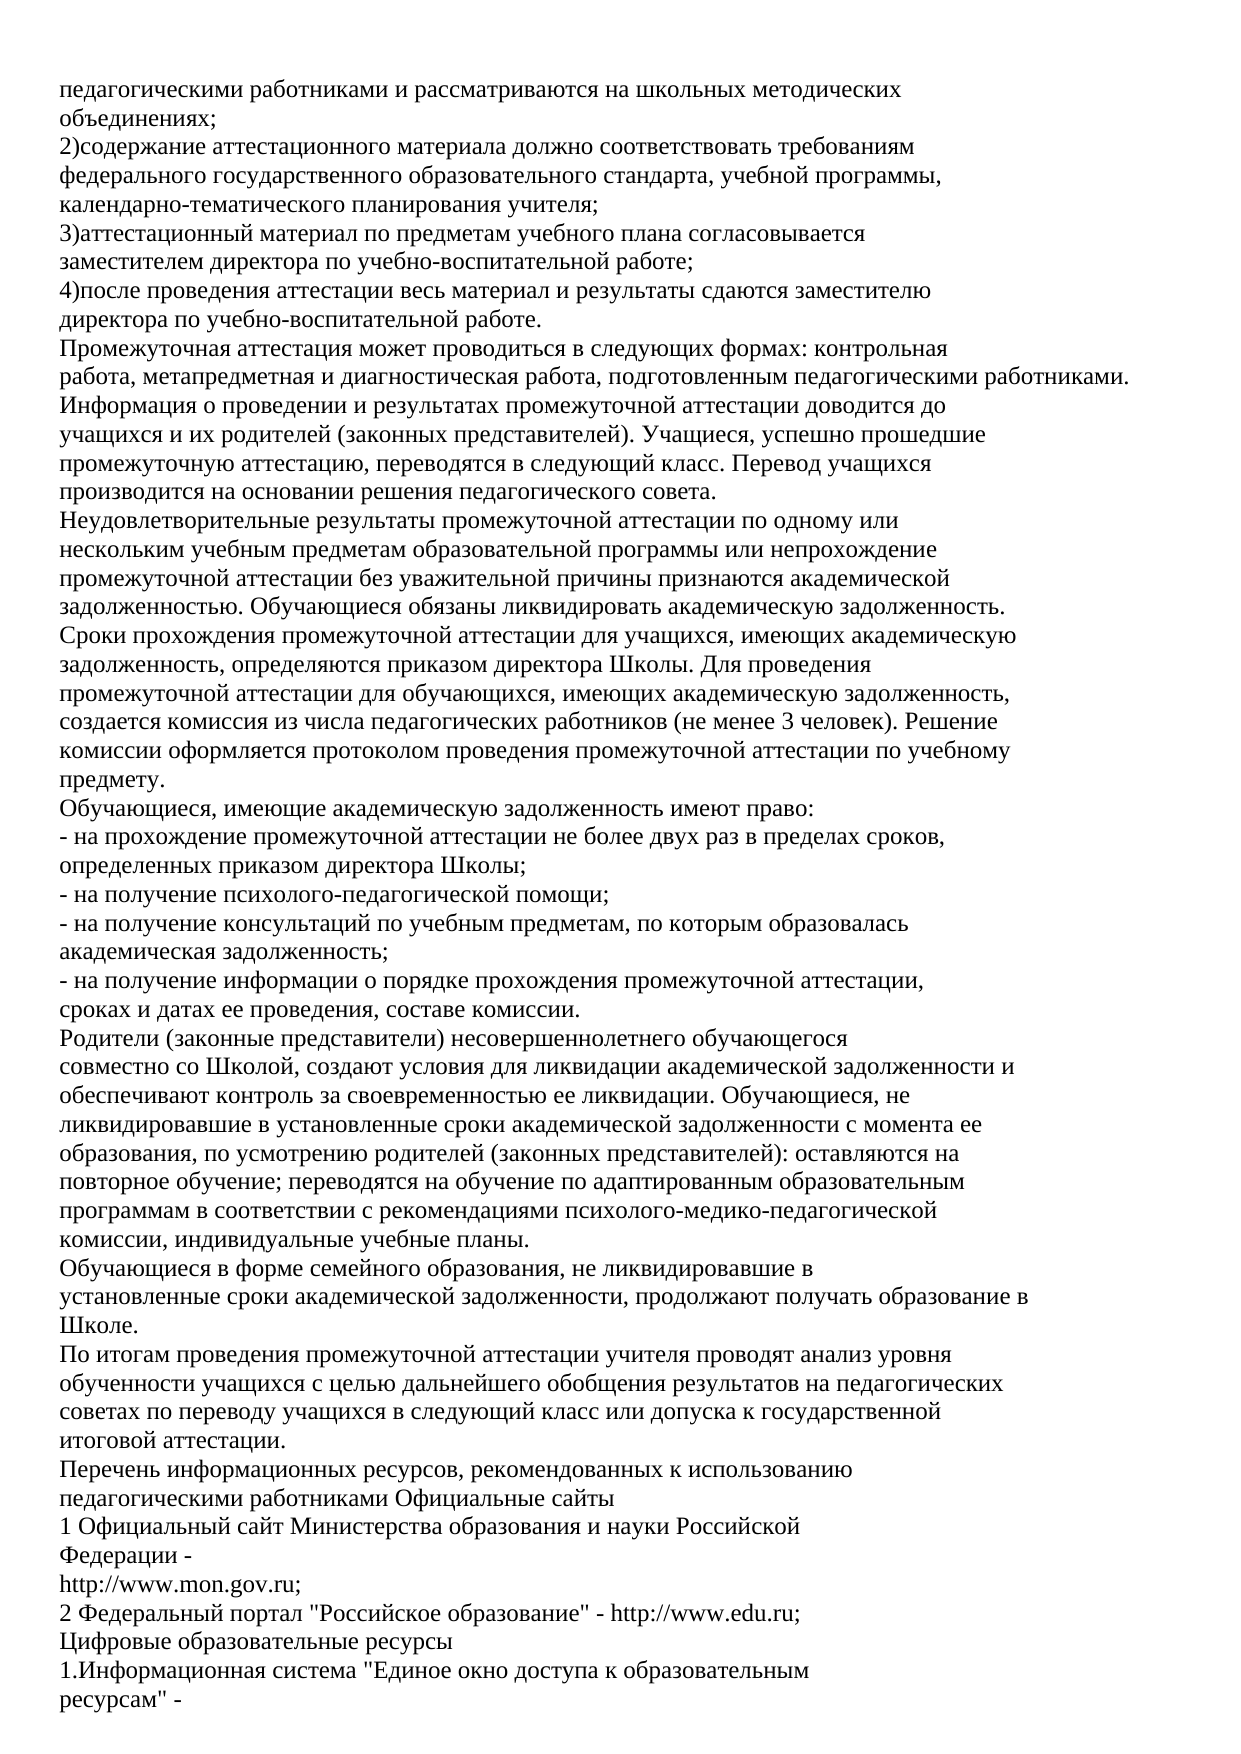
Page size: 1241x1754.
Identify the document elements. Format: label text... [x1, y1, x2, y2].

text Федерации - [59, 1540, 1181, 1569]
text обеспечивают контроль за своевременностью ее ликвидации. Обучающиеся, не [59, 1080, 1181, 1109]
text комиссии, индивидуальные учебные планы. [59, 1224, 1181, 1253]
text нескольким учебным предметам образовательной программы или непрохождение [59, 534, 1181, 563]
text директора по учебно-воспитательной работе. [59, 304, 1181, 333]
text задолженностью. Обучающиеся обязаны ликвидировать академическую задолженность. [59, 591, 1181, 620]
text программам в соответствии с рекомендациями психолого-медико-педагогической [59, 1195, 1181, 1224]
text создается комиссия из числа педагогических работников (не менее 3 человек). Решение [59, 706, 1181, 735]
text По итогам проведения промежуточной аттестации учителя проводят анализ уровня [59, 1339, 1181, 1368]
text обученности учащихся с целью дальнейшего обобщения результатов на педагогических [59, 1368, 1181, 1396]
text комиссии оформляется протоколом проведения промежуточной аттестации по учебному [59, 735, 1181, 764]
text предмету. [59, 764, 1181, 793]
text Цифровые образовательные ресурсы [59, 1626, 1181, 1655]
text 1.Информационная система "Единое окно доступа к образовательным [59, 1655, 1181, 1684]
text повторное обучение; переводятся на обучение по адаптированным образовательным [59, 1166, 1181, 1195]
text педагогическими работниками Официальные сайты [59, 1483, 1181, 1511]
text Перечень информационных ресурсов, рекомендованных к использованию [59, 1454, 1181, 1483]
text советах по переводу учащихся в следующий класс или допуска к государственной [59, 1396, 1181, 1425]
text 1 Официальный сайт Министерства образования и науки Российской [59, 1511, 1181, 1540]
text заместителем директора по учебно-воспитательной работе; [59, 246, 1181, 275]
text Информация о проведении и результатах промежуточной аттестации доводится до [59, 390, 1181, 419]
text Школе. [59, 1310, 1181, 1339]
text работа, метапредметная и диагностическая работа, подготовленным педагогическими работниками. [59, 361, 1181, 390]
text установленные сроки академической задолженности, продолжают получать образование в [59, 1281, 1181, 1310]
text 2)содержание аттестационного материала должно соответствовать требованиям [59, 131, 1181, 160]
text Обучающиеся в форме семейного образования, не ликвидировавшие в [59, 1253, 1181, 1281]
text ресурсам" - [59, 1684, 1181, 1713]
text - на получение консультаций по учебным предметам, по которым образовалась [59, 908, 1181, 936]
text - на получение психолого-педагогической помощи; [59, 879, 1181, 908]
text 3)аттестационный материал по предметам учебного плана согласовывается [59, 218, 1181, 246]
text производится на основании решения педагогического совета. [59, 476, 1181, 505]
text педагогическими работниками и рассматриваются на школьных методических [59, 74, 1181, 103]
text Неудовлетворительные результаты промежуточной аттестации по одному или [59, 505, 1181, 534]
text сроках и датах ее проведения, составе комиссии. [59, 994, 1181, 1023]
text Сроки прохождения промежуточной аттестации для учащихся, имеющих академическую [59, 620, 1181, 649]
text совместно со Школой, создают условия для ликвидации академической задолженности и [59, 1051, 1181, 1080]
text образования, по усмотрению родителей (законных представителей): оставляются на [59, 1138, 1181, 1166]
text - на получение информации о порядке прохождения промежуточной аттестации, [59, 965, 1181, 994]
text ликвидировавшие в установленные сроки академической задолженности с момента ее [59, 1109, 1181, 1138]
text http://www.mon.gov.ru; [59, 1569, 1181, 1598]
text промежуточной аттестации без уважительной причины признаются академической [59, 563, 1181, 591]
text Родители (законные представители) несовершеннолетнего обучающегося [59, 1023, 1181, 1051]
text объединениях; [59, 103, 1181, 131]
text 2 Федеральный портал "Российское образование" - http://www.edu.ru; [59, 1598, 1181, 1626]
text Промежуточная аттестация может проводиться в следующих формах: контрольная [59, 333, 1181, 361]
text задолженность, определяются приказом директора Школы. Для проведения [59, 649, 1181, 678]
text промежуточной аттестации для обучающихся, имеющих академическую задолженность, [59, 678, 1181, 706]
text определенных приказом директора Школы; [59, 850, 1181, 879]
text академическая задолженность; [59, 936, 1181, 965]
text федерального государственного образовательного стандарта, учебной программы, [59, 160, 1181, 189]
text календарно-тематического планирования учителя; [59, 189, 1181, 218]
text учащихся и их родителей (законных представителей). Учащиеся, успешно прошедшие [59, 419, 1181, 448]
text Обучающиеся, имеющие академическую задолженность имеют право: [59, 793, 1181, 821]
text - на прохождение промежуточной аттестации не более двух раз в пределах сроков, [59, 821, 1181, 850]
text итоговой аттестации. [59, 1425, 1181, 1454]
text промежуточную аттестацию, переводятся в следующий класс. Перевод учащихся [59, 448, 1181, 476]
text 4)после проведения аттестации весь материал и результаты сдаются заместителю [59, 275, 1181, 304]
